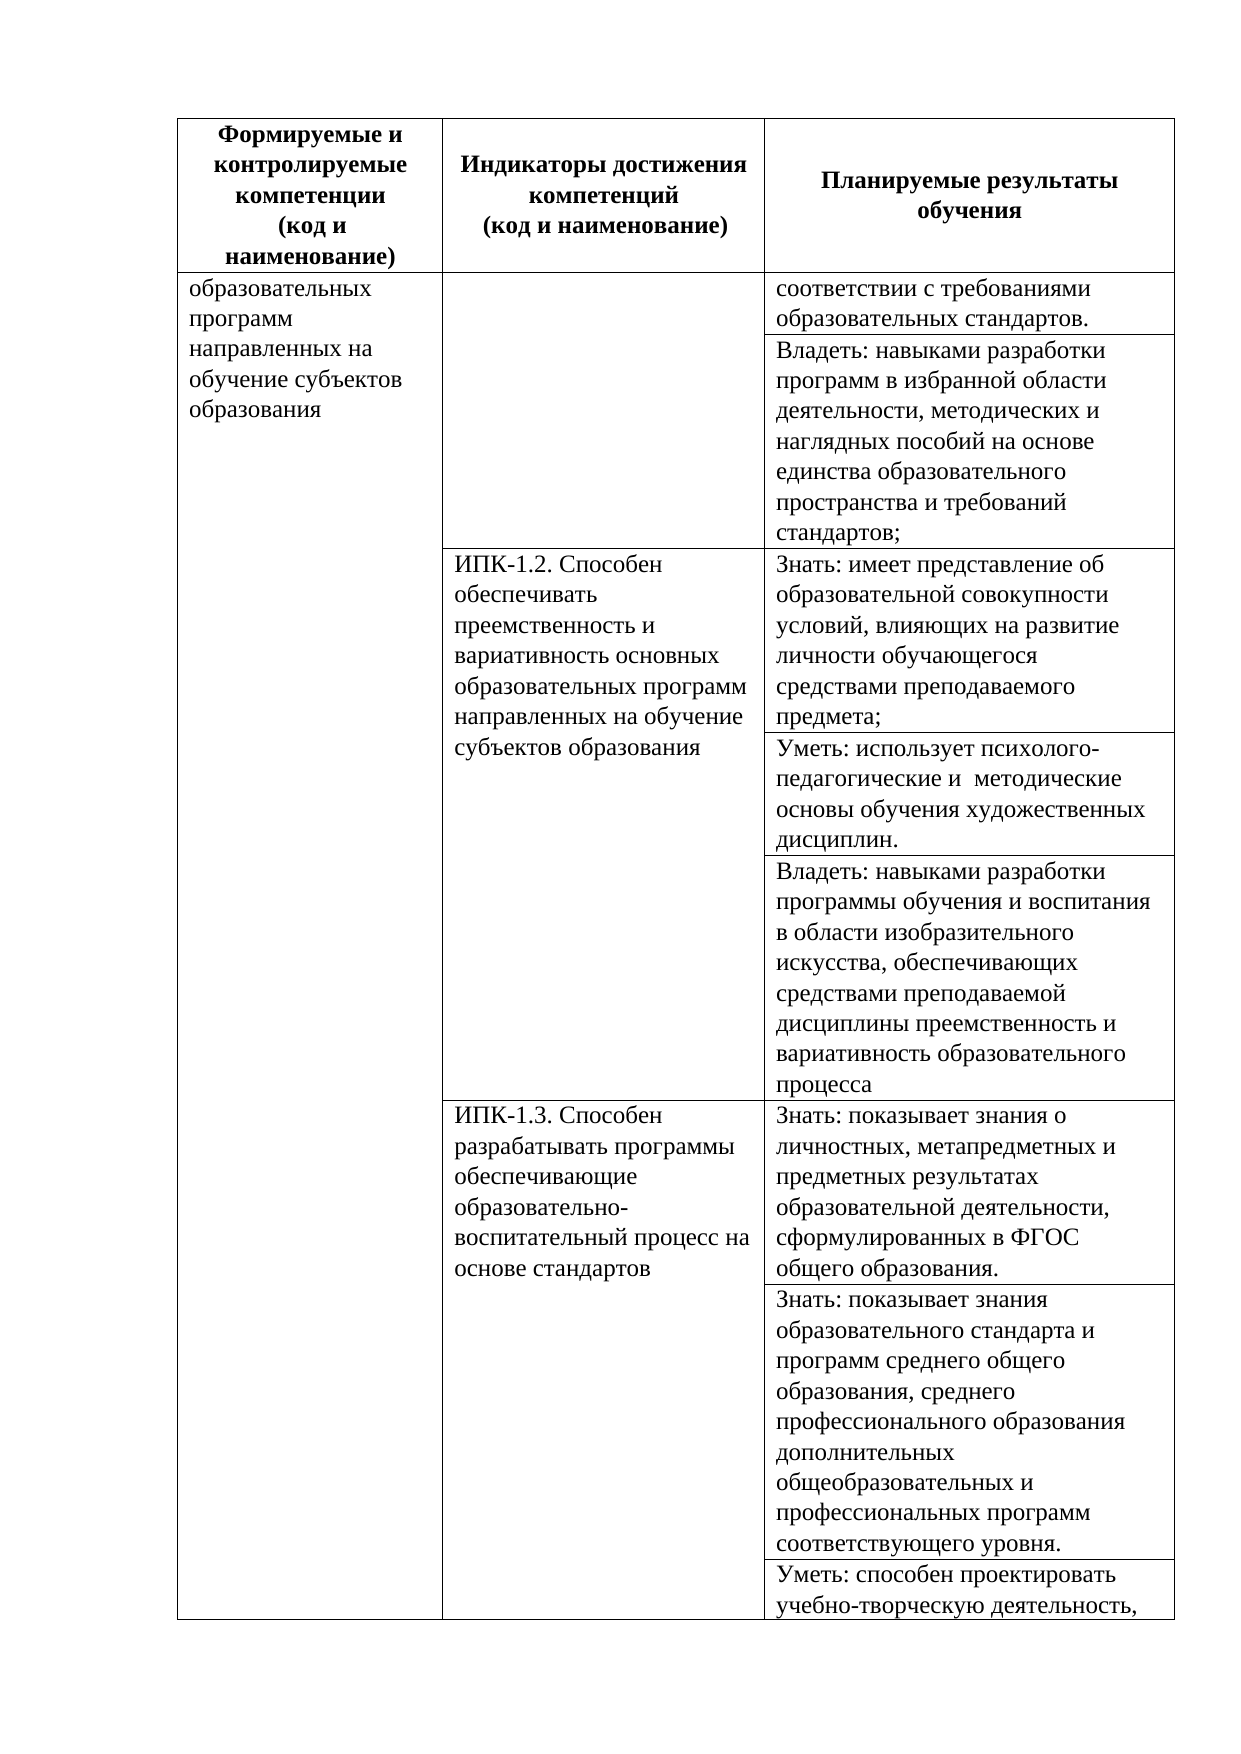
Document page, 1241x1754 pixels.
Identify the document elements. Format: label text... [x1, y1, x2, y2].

table_header Планируемые результаты обучения [765, 119, 1174, 272]
table_header Формируемые и контролируемые компетенции (код и наименование) [178, 119, 442, 272]
table_cell Знать: показывает знания о личностных, метапредметных и предметных результатах образовательной деятельности, сформулированных в ФГОС общего образования. [765, 1101, 1174, 1283]
table_cell Уметь: использует психолого-педагогические и методические основы обучения художественных дисциплин. [765, 733, 1174, 855]
table_cell Владеть: навыками разработки программ в избранной области деятельности, методических и наглядных пособий на основе единства образовательного пространства и требований стандартов; [765, 335, 1174, 548]
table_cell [765, 273, 1174, 334]
table_cell ИПК-1.3. Способен разрабатывать программы обеспечивающие образовательно-воспитательный процесс на основе стандартов [443, 1101, 764, 1619]
table_cell Знать: имеет представление об образовательной совокупности условий, влияющих на развитие личности обучающегося средствами преподаваемого предмета; [765, 549, 1174, 732]
table_cell Владеть: навыками разработки программы обучения и воспитания в области изобразительного искусства, обеспечивающих средствами преподаваемой дисциплины преемственность и вариативность образовательного процесса [765, 856, 1174, 1099]
table_header Индикаторы достижения компетенций (код и наименование) [443, 119, 764, 272]
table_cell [765, 1560, 1174, 1619]
table_cell ИПК-1.2. Способен обеспечивать преемственность и вариативность основных образовательных программ направленных на обучение субъектов образования [443, 549, 764, 1099]
table_cell Знать: показывает знания образовательного стандарта и программ среднего общего образования, среднего профессионального образования дополнительных общеобразовательных и профессиональных программ соответствующего уровня. [765, 1285, 1174, 1558]
